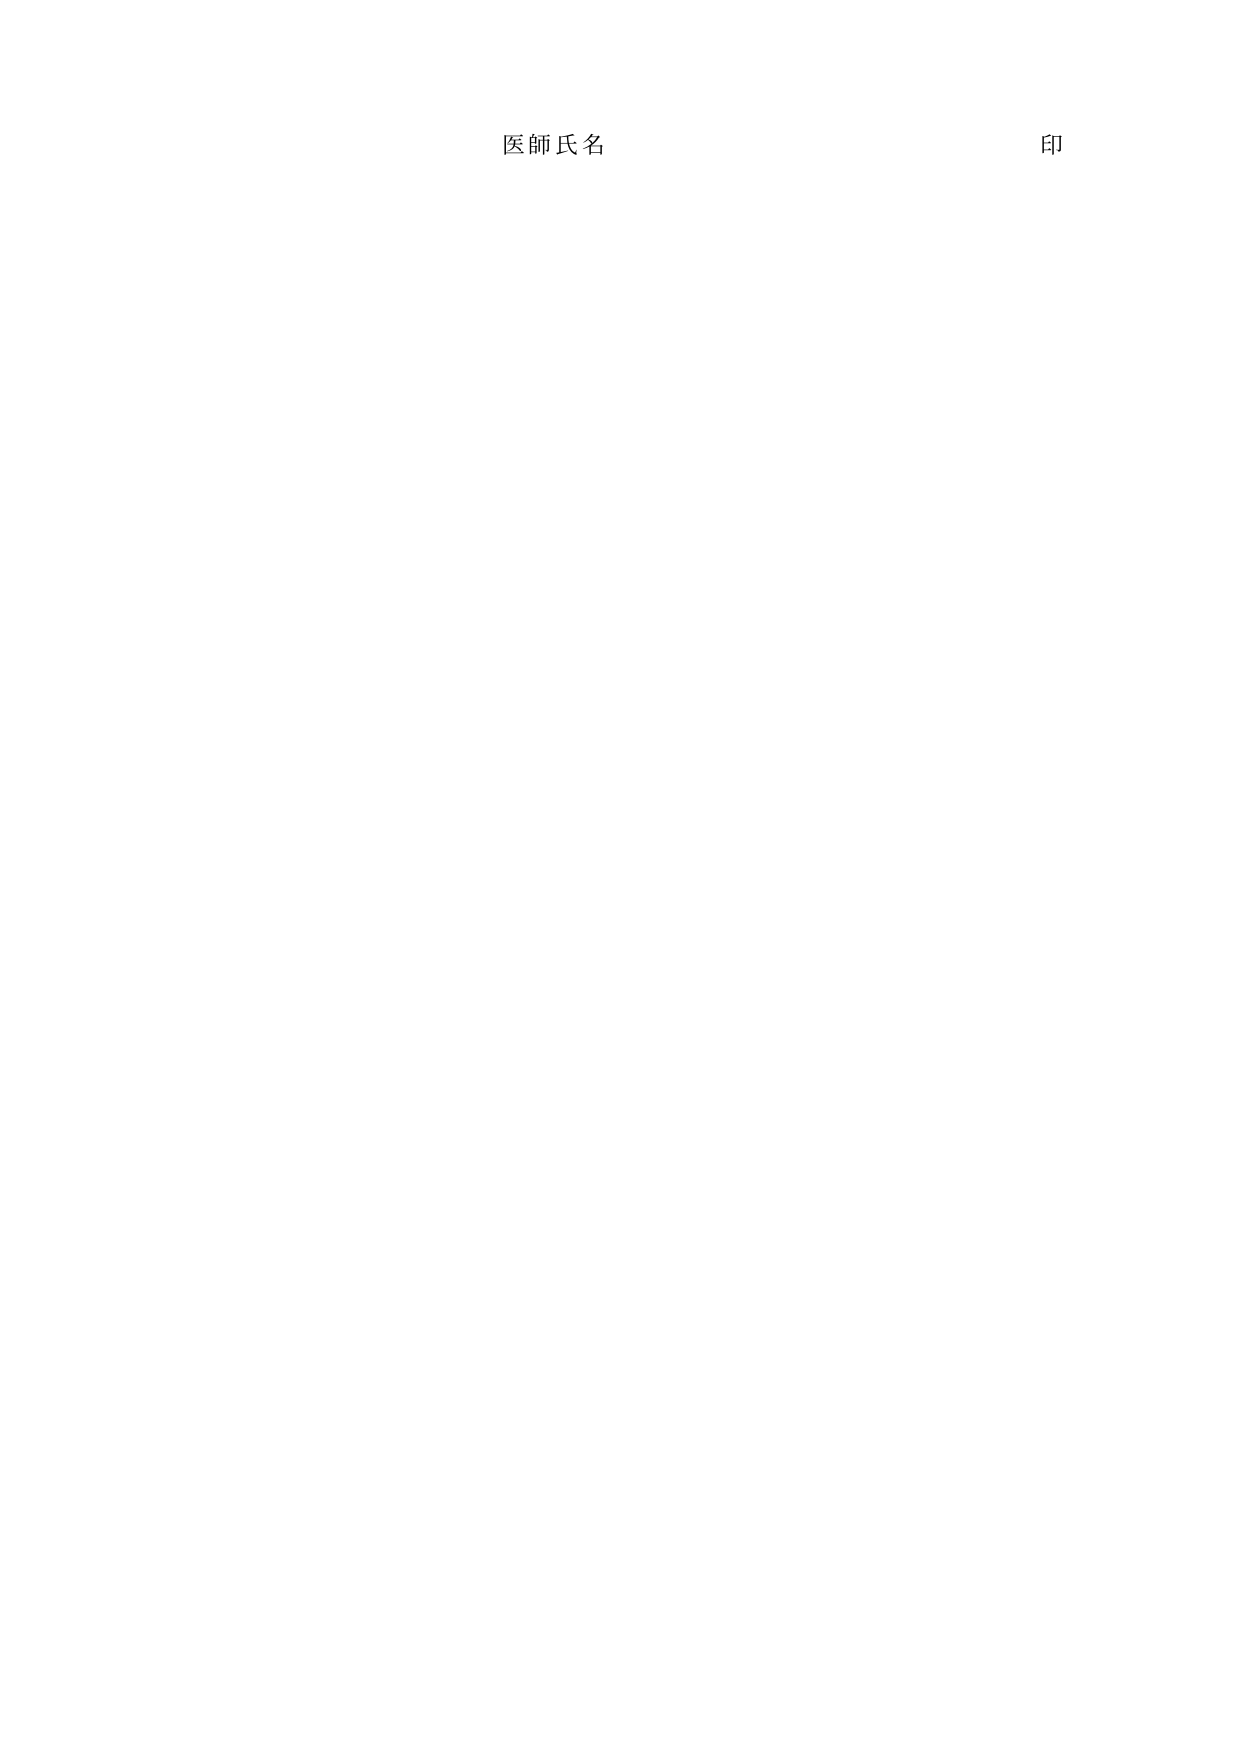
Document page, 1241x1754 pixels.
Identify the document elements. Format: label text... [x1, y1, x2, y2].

text 医師氏名 印 [177, 127, 1063, 162]
